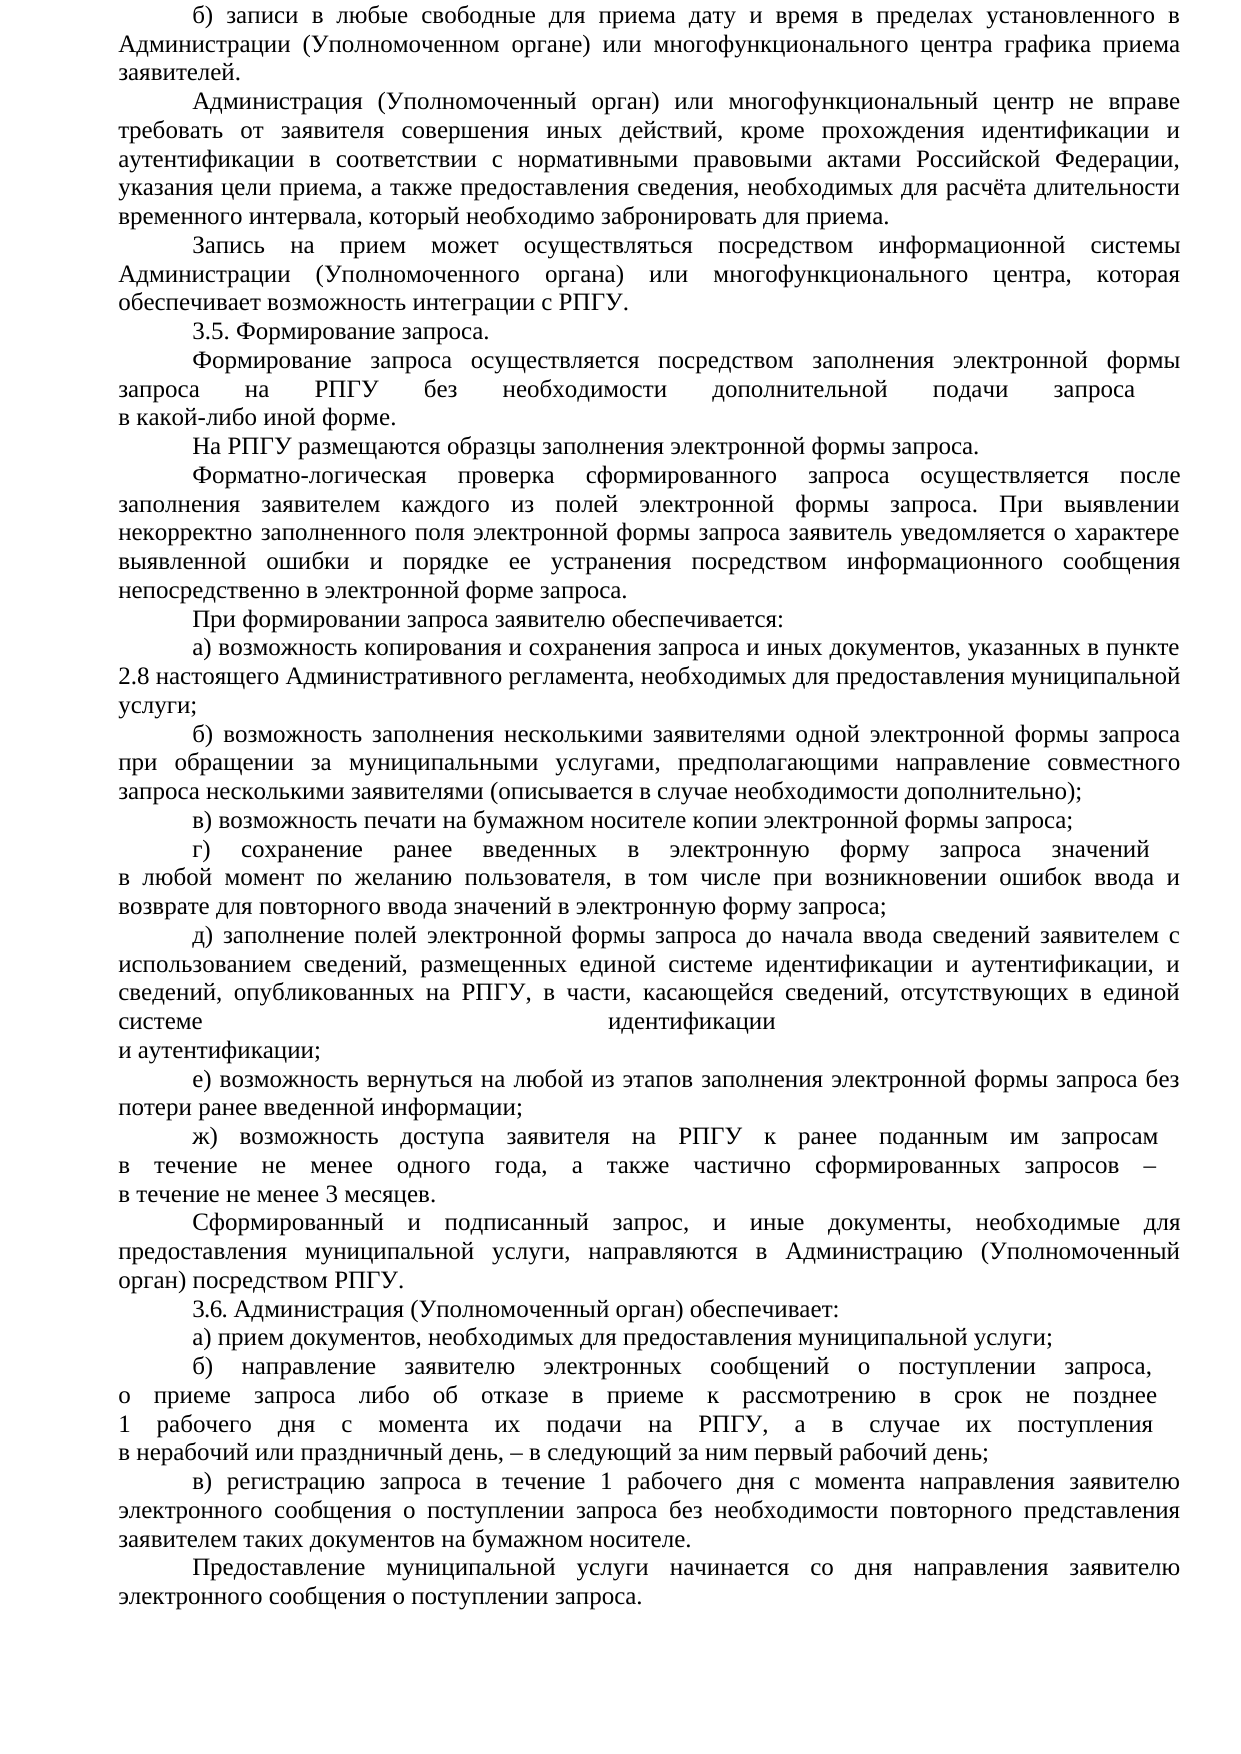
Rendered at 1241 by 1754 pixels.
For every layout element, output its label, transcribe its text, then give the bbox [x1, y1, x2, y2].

text е) возможность вернуться на любой из этапов заполнения электронной формы запроса без потери ранее введенной информации; [118, 1064, 1181, 1121]
text в) возможность печати на бумажном носителе копии электронной формы запроса; [118, 805, 1181, 834]
text 3.6. Администрация (Уполномоченный орган) обеспечивает: [118, 1294, 1181, 1322]
text б) направление заявителю электронных сообщений о поступлении запроса, о приеме запроса либо об отказе в приеме к рассмотрению в срок не позднее 1 рабочего дня с момента их подачи на РПГУ, а в случае их поступления в нерабочий или праздничный день, – в следующий за ним первый рабочий день; [118, 1351, 1181, 1466]
text д) заполнение полей электронной формы запроса до начала ввода сведений заявителем с использованием сведений, размещенных единой системе идентификации и аутентификации, и сведений, опубликованных на РПГУ, в части, касающейся сведений, отсутствующих в единой системе идентификации и аутентификации; [118, 920, 1181, 1064]
text Сформированный и подписанный запрос, и иные документы, необходимые для предоставления муниципальной услуги, направляются в Администрацию (Уполномоченный орган) посредством РПГУ. [118, 1207, 1181, 1294]
text б) записи в любые свободные для приема дату и время в пределах установленного в Администрации (Уполномоченном органе) или многофункционального центра графика приема заявителей. [118, 0, 1181, 86]
text Форматно-логическая проверка сформированного запроса осуществляется после заполнения заявителем каждого из полей электронной формы запроса. При выявлении некорректно заполненного поля электронной формы запроса заявитель уведомляется о характере выявленной ошибки и порядке ее устранения посредством информационного сообщения непосредственно в электронной форме запроса. [118, 460, 1181, 604]
text Предоставление муниципальной услуги начинается со дня направления заявителю электронного сообщения о поступлении запроса. [118, 1552, 1181, 1610]
text При формировании запроса заявителю обеспечивается: [118, 604, 1181, 632]
text Администрация (Уполномоченный орган) или многофункциональный центр не вправе требовать от заявителя совершения иных действий, кроме прохождения идентификации и аутентификации в соответствии с нормативными правовыми актами Российской Федерации, указания цели приема, а также предоставления сведения, необходимых для расчёта длительности временного интервала, который необходимо забронировать для приема. [118, 86, 1181, 230]
text б) возможность заполнения несколькими заявителями одной электронной формы запроса при обращении за муниципальными услугами, предполагающими направление совместного запроса несколькими заявителями (описывается в случае необходимости дополнительно); [118, 719, 1181, 805]
text На РПГУ размещаются образцы заполнения электронной формы запроса. [118, 431, 1181, 460]
text ж) возможность доступа заявителя на РПГУ к ранее поданным им запросам в течение не менее одного года, а также частично сформированных запросов – в течение не менее 3 месяцев. [118, 1121, 1181, 1207]
text а) прием документов, необходимых для предоставления муниципальной услуги; [118, 1322, 1181, 1351]
text в) регистрацию запроса в течение 1 рабочего дня с момента направления заявителю электронного сообщения о поступлении запроса без необходимости повторного представления заявителем таких документов на бумажном носителе. [118, 1466, 1181, 1552]
text а) возможность копирования и сохранения запроса и иных документов, указанных в пункте 2.8 настоящего Административного регламента, необходимых для предоставления муниципальной услуги; [118, 632, 1181, 719]
text Формирование запроса осуществляется посредством заполнения электронной формы запроса на РПГУ без необходимости дополнительной подачи запроса в какой-либо иной форме. [118, 345, 1181, 431]
text Запись на прием может осуществляться посредством информационной системы Администрации (Уполномоченного органа) или многофункционального центра, которая обеспечивает возможность интеграции с РПГУ. [118, 230, 1181, 316]
text 3.5. Формирование запроса. [118, 316, 1181, 345]
text г) сохранение ранее введенных в электронную форму запроса значений в любой момент по желанию пользователя, в том числе при возникновении ошибок ввода и возврате для повторного ввода значений в электронную форму запроса; [118, 834, 1181, 920]
